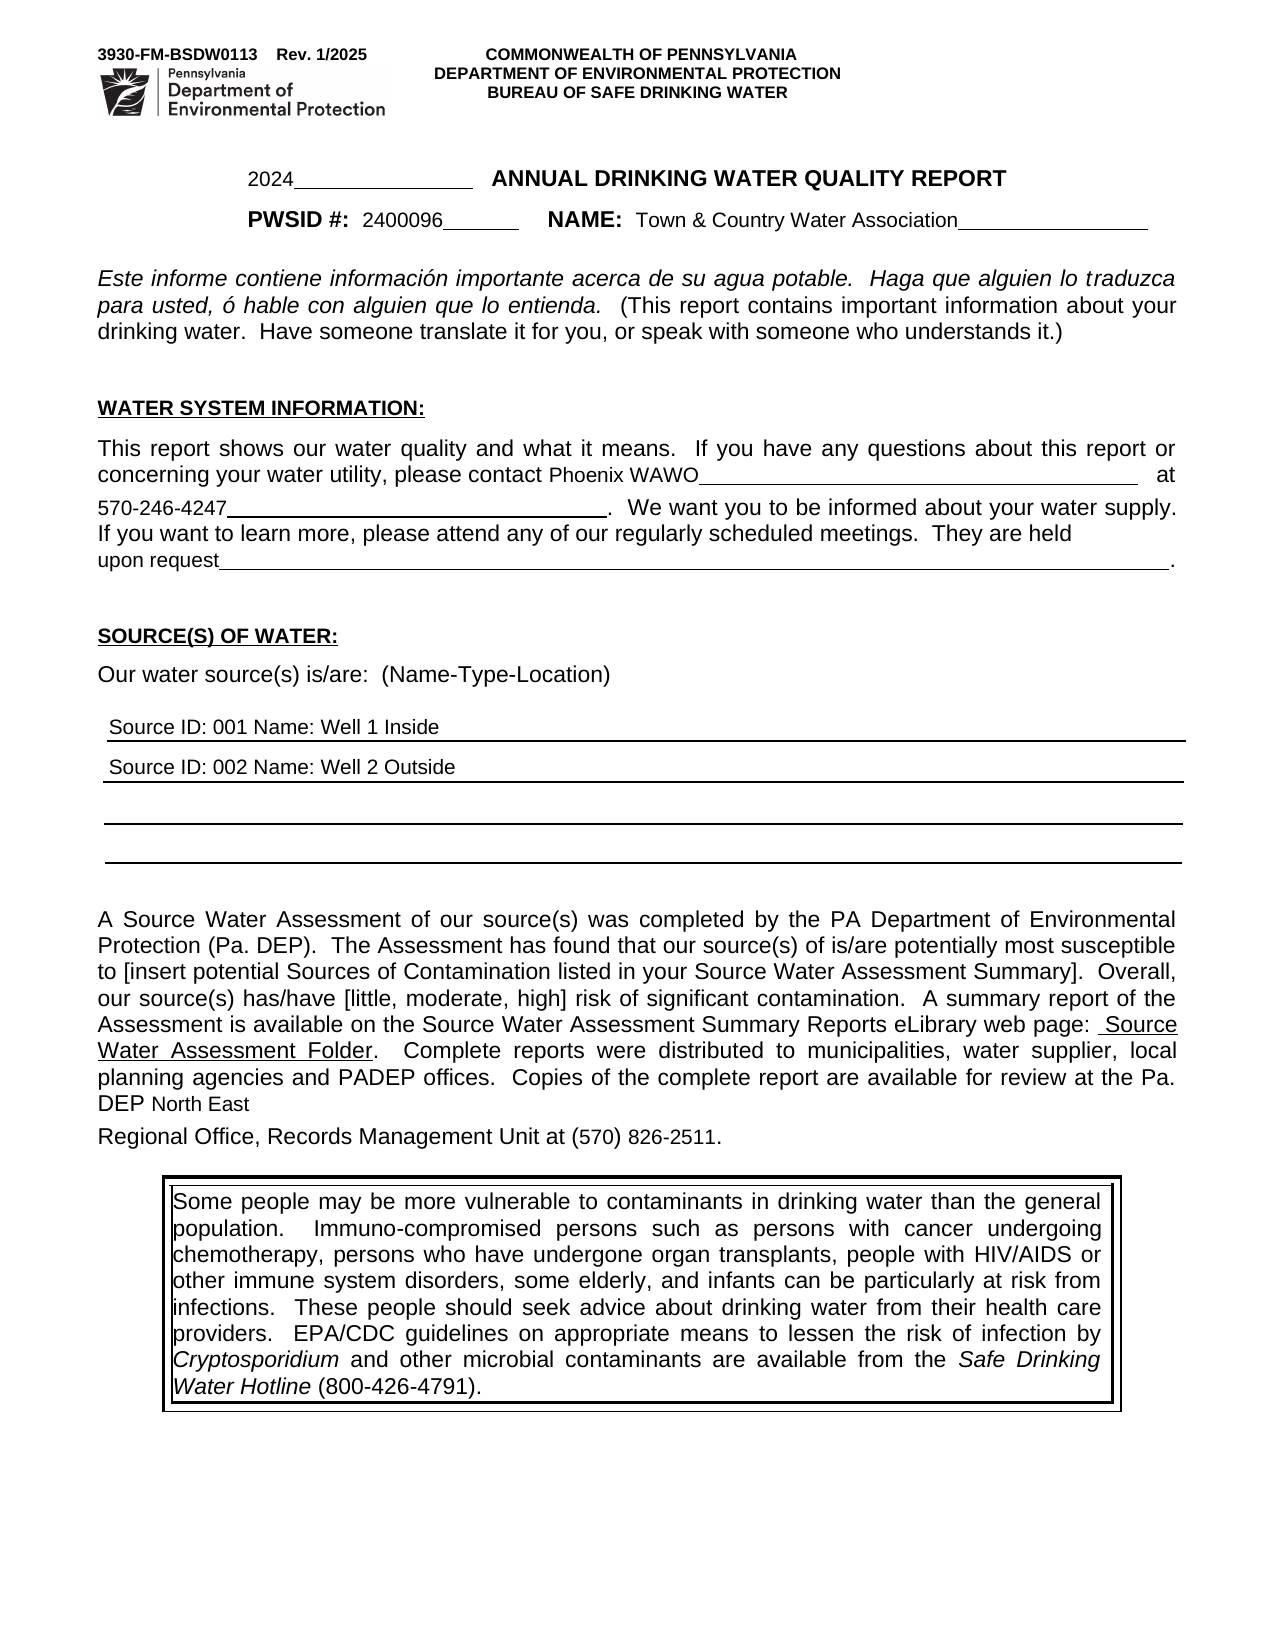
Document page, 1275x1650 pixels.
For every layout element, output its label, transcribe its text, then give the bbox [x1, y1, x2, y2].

table_header Source ID: 001 Name: Well 1 Inside Source ID: 002 Name: Well 2 Outside [98, 713, 1177, 879]
picture [97, 64, 388, 121]
text A Source Water Assessment of our source(s) was completed by the PA Department of Environmental Protection (Pa. DEP). The Assessment has found that our source(s) of is/are potentially most susceptible to [insert potential Sources of Contamination listed in your Source Water Assessment Summary]. Overall, our source(s) has/have [little, moderate, high] risk of significant contamination. A summary report of the Assessment is available on the Source Water Assessment Summary Reports eLibrary web page: Source Water Assessment Folder. Complete reports were distributed to municipalities, water supplier, local planning agencies and PADEP offices. Copies of the complete report are available for review at the Pa. DEP North East [97, 906, 1177, 1116]
text 570-246-4247 . We want you to be informed about your water supply. If you want to learn more, please attend any of our regularly scheduled meetings. They are held [97, 494, 1177, 546]
subtitle SOURCE(S) OF WATER: [97, 624, 1177, 648]
text Regional Office, Records Management Unit at (570) 826-2511. [97, 1123, 1177, 1149]
text upon request . [97, 546, 1177, 573]
text Some people may be more vulnerable to contaminants in drinking water than the general population. Immuno-compromised persons such as persons with cancer undergoing chemotherapy, persons who have undergone organ transplants, people with HIV/AIDS or other immune system disorders, some elderly, and infants can be particularly at risk from infections. These people should seek advice about drinking water from their health care providers. EPA/CDC guidelines on appropriate means to lessen the risk of infection by Cryptosporidium and other microbial contaminants are available from the Safe Drinking Water Hotline (800-426-4791). [165, 1179, 1120, 1411]
text Este informe contiene información importante acerca de su agua potable. Haga que alguien lo traduzca para usted, ó hable con alguien que lo entienda. (This report contains important information about your drinking water. Have someone translate it for you, or speak with someone who understands it.) [97, 265, 1177, 344]
text PWSID #: 2400096 NAME: Town & Country Water Association [247, 206, 1177, 233]
text This report shows our water quality and what it means. If you have any questions about this report or concerning your water utility, please contact Phoenix WAWO at [97, 435, 1177, 487]
subtitle WATER SYSTEM INFORMATION: [97, 396, 1177, 420]
text 2024 ANNUAL DRINKING WATER QUALITY REPORT [247, 165, 1177, 191]
text Our water source(s) is/are: (Name-Type-Location) [97, 661, 1177, 687]
